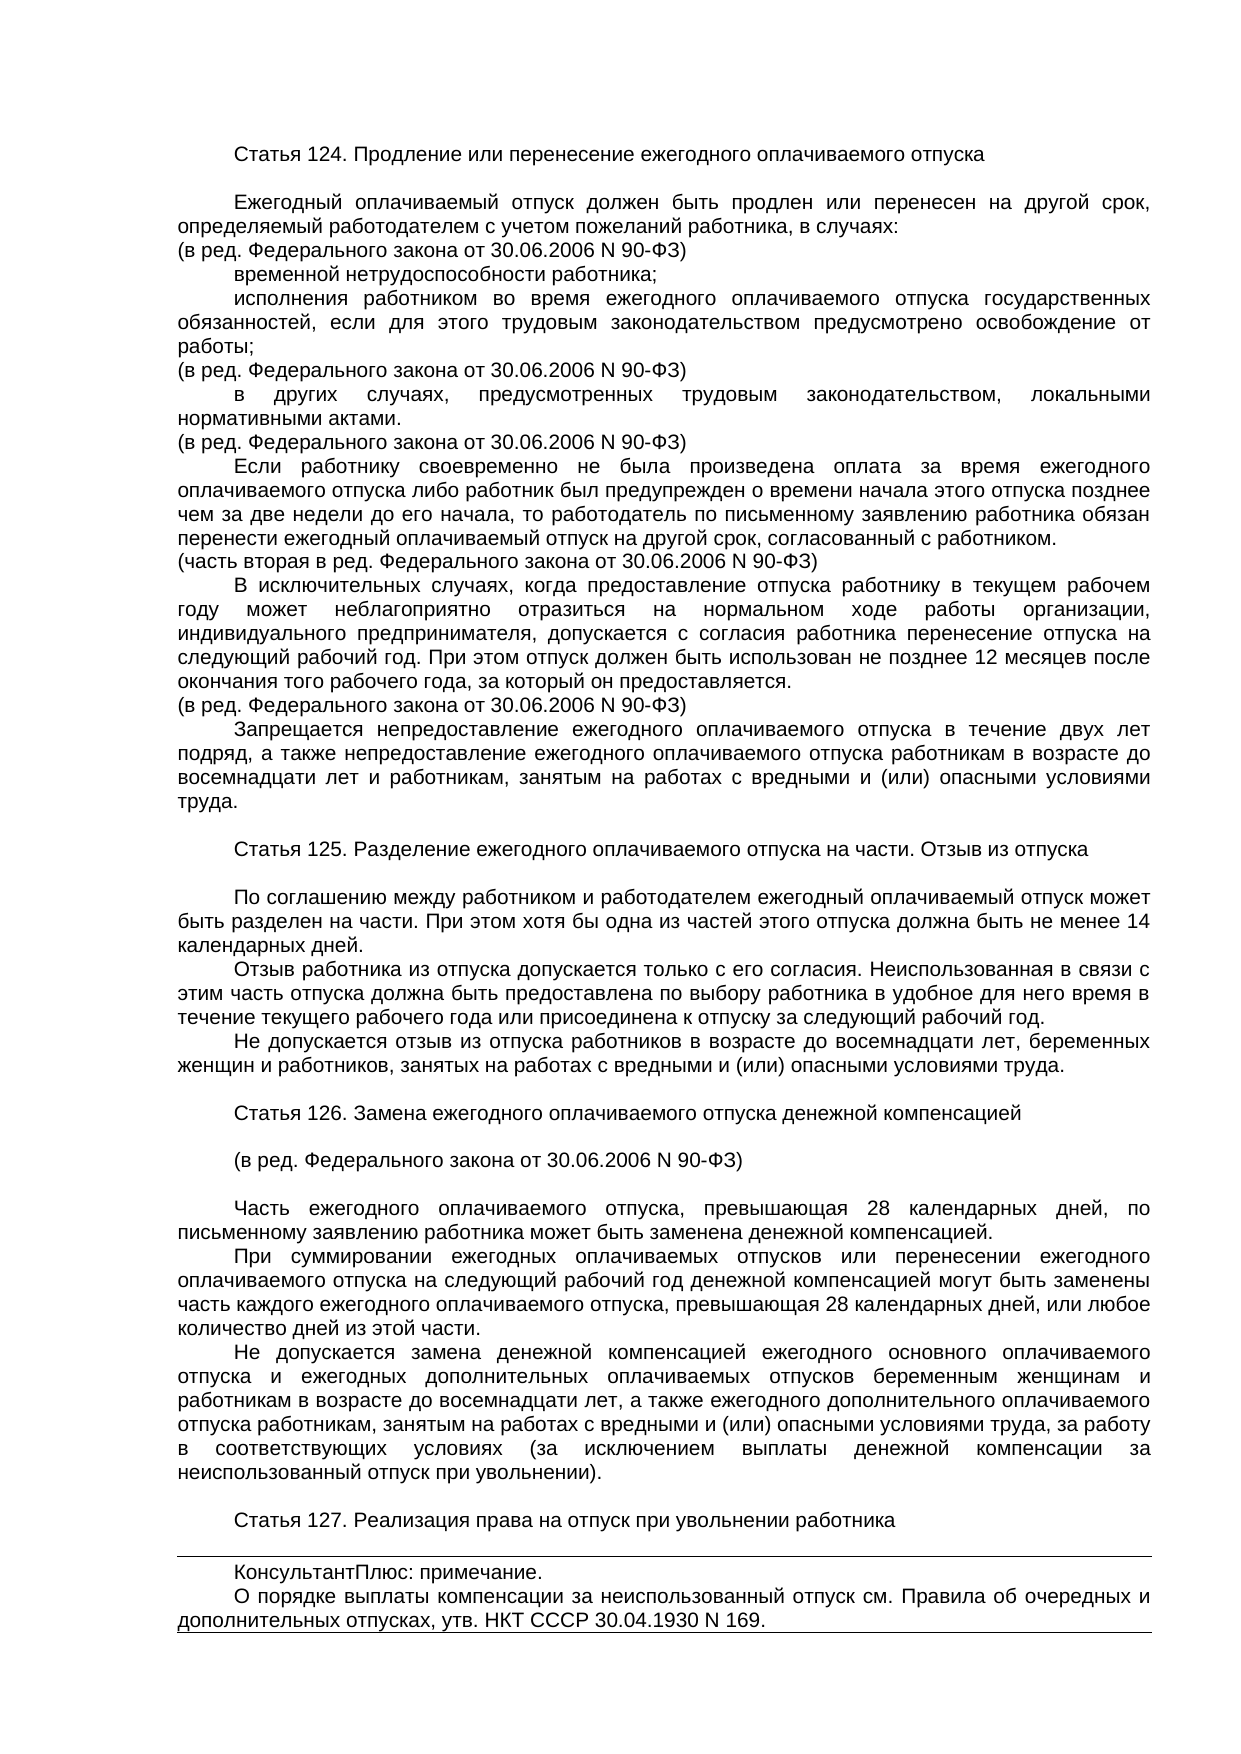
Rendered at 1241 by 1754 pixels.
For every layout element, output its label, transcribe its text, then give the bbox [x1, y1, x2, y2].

text Статья 126. Замена ежегодного оплачиваемого отпуска денежной компенсацией [177, 1100, 1152, 1124]
text Отзыв работника из отпуска допускается только с его согласия. Неиспользованная в связи с этим часть отпуска должна быть предоставлена по выбору работника в удобное для него время в течение текущего рабочего года или присоединена к отпуску за следующий рабочий год. [177, 957, 1152, 1028]
text исполнения работником во время ежегодного оплачиваемого отпуска государственных обязанностей, если для этого трудовым законодательством предусмотрено освобождение от работы; [177, 286, 1152, 358]
text Не допускается отзыв из отпуска работников в возрасте до восемнадцати лет, беременных женщин и работников, занятых на работах с вредными и (или) опасными условиями труда. [177, 1028, 1152, 1076]
text Статья 127. Реализация права на отпуск при увольнении работника [177, 1508, 1152, 1532]
text КонсультантПлюс: примечание. [177, 1559, 1152, 1583]
text в других случаях, предусмотренных трудовым законодательством, локальными нормативными актами. [177, 382, 1152, 429]
text Если работнику своевременно не была произведена оплата за время ежегодного оплачиваемого отпуска либо работник был предупрежден о времени начала этого отпуска позднее чем за две недели до его начала, то работодатель по письменному заявлению работника обязан перенести ежегодный оплачиваемый отпуск на другой срок, согласованный с работником. [177, 453, 1152, 549]
text Часть ежегодного оплачиваемого отпуска, превышающая 28 календарных дней, по письменному заявлению работника может быть заменена денежной компенсацией. [177, 1196, 1152, 1244]
text (часть вторая в ред. Федерального закона от 30.06.2006 N 90-ФЗ) [177, 549, 1152, 573]
text О порядке выплаты компенсации за неиспользованный отпуск см. Правила об очередных и дополнительных отпусках, утв. НКТ СССР 30.04.1930 N 169. [177, 1583, 1152, 1631]
text (в ред. Федерального закона от 30.06.2006 N 90-ФЗ) [177, 358, 1152, 382]
text Не допускается замена денежной компенсацией ежегодного основного оплачиваемого отпуска и ежегодных дополнительных оплачиваемых отпусков беременным женщинам и работникам в возрасте до восемнадцати лет, а также ежегодного дополнительного оплачиваемого отпуска работникам, занятым на работах с вредными и (или) опасными условиями труда, за работу в соответствующих условиях (за исключением выплаты денежной компенсации за неиспользованный отпуск при увольнении). [177, 1340, 1152, 1484]
text По соглашению между работником и работодателем ежегодный оплачиваемый отпуск может быть разделен на части. При этом хотя бы одна из частей этого отпуска должна быть не менее 14 календарных дней. [177, 885, 1152, 957]
text В исключительных случаях, когда предоставление отпуска работнику в текущем рабочем году может неблагоприятно отразиться на нормальном ходе работы организации, индивидуального предпринимателя, допускается с согласия работника перенесение отпуска на следующий рабочий год. При этом отпуск должен быть использован не позднее 12 месяцев после окончания того рабочего года, за который он предоставляется. [177, 573, 1152, 693]
text Статья 125. Разделение ежегодного оплачиваемого отпуска на части. Отзыв из отпуска [177, 837, 1152, 861]
text (в ред. Федерального закона от 30.06.2006 N 90-ФЗ) [177, 429, 1152, 453]
text (в ред. Федерального закона от 30.06.2006 N 90-ФЗ) [177, 1148, 1152, 1172]
text Ежегодный оплачиваемый отпуск должен быть продлен или перенесен на другой срок, определяемый работодателем с учетом пожеланий работника, в случаях: [177, 190, 1152, 238]
text При суммировании ежегодных оплачиваемых отпусков или перенесении ежегодного оплачиваемого отпуска на следующий рабочий год денежной компенсацией могут быть заменены часть каждого ежегодного оплачиваемого отпуска, превышающая 28 календарных дней, или любое количество дней из этой части. [177, 1244, 1152, 1340]
text Запрещается непредоставление ежегодного оплачиваемого отпуска в течение двух лет подряд, а также непредоставление ежегодного оплачиваемого отпуска работникам в возрасте до восемнадцати лет и работникам, занятым на работах с вредными и (или) опасными условиями труда. [177, 717, 1152, 813]
text (в ред. Федерального закона от 30.06.2006 N 90-ФЗ) [177, 693, 1152, 717]
text (в ред. Федерального закона от 30.06.2006 N 90-ФЗ) [177, 238, 1152, 262]
text Статья 124. Продление или перенесение ежегодного оплачиваемого отпуска [177, 142, 1152, 166]
text временной нетрудоспособности работника; [177, 262, 1152, 286]
